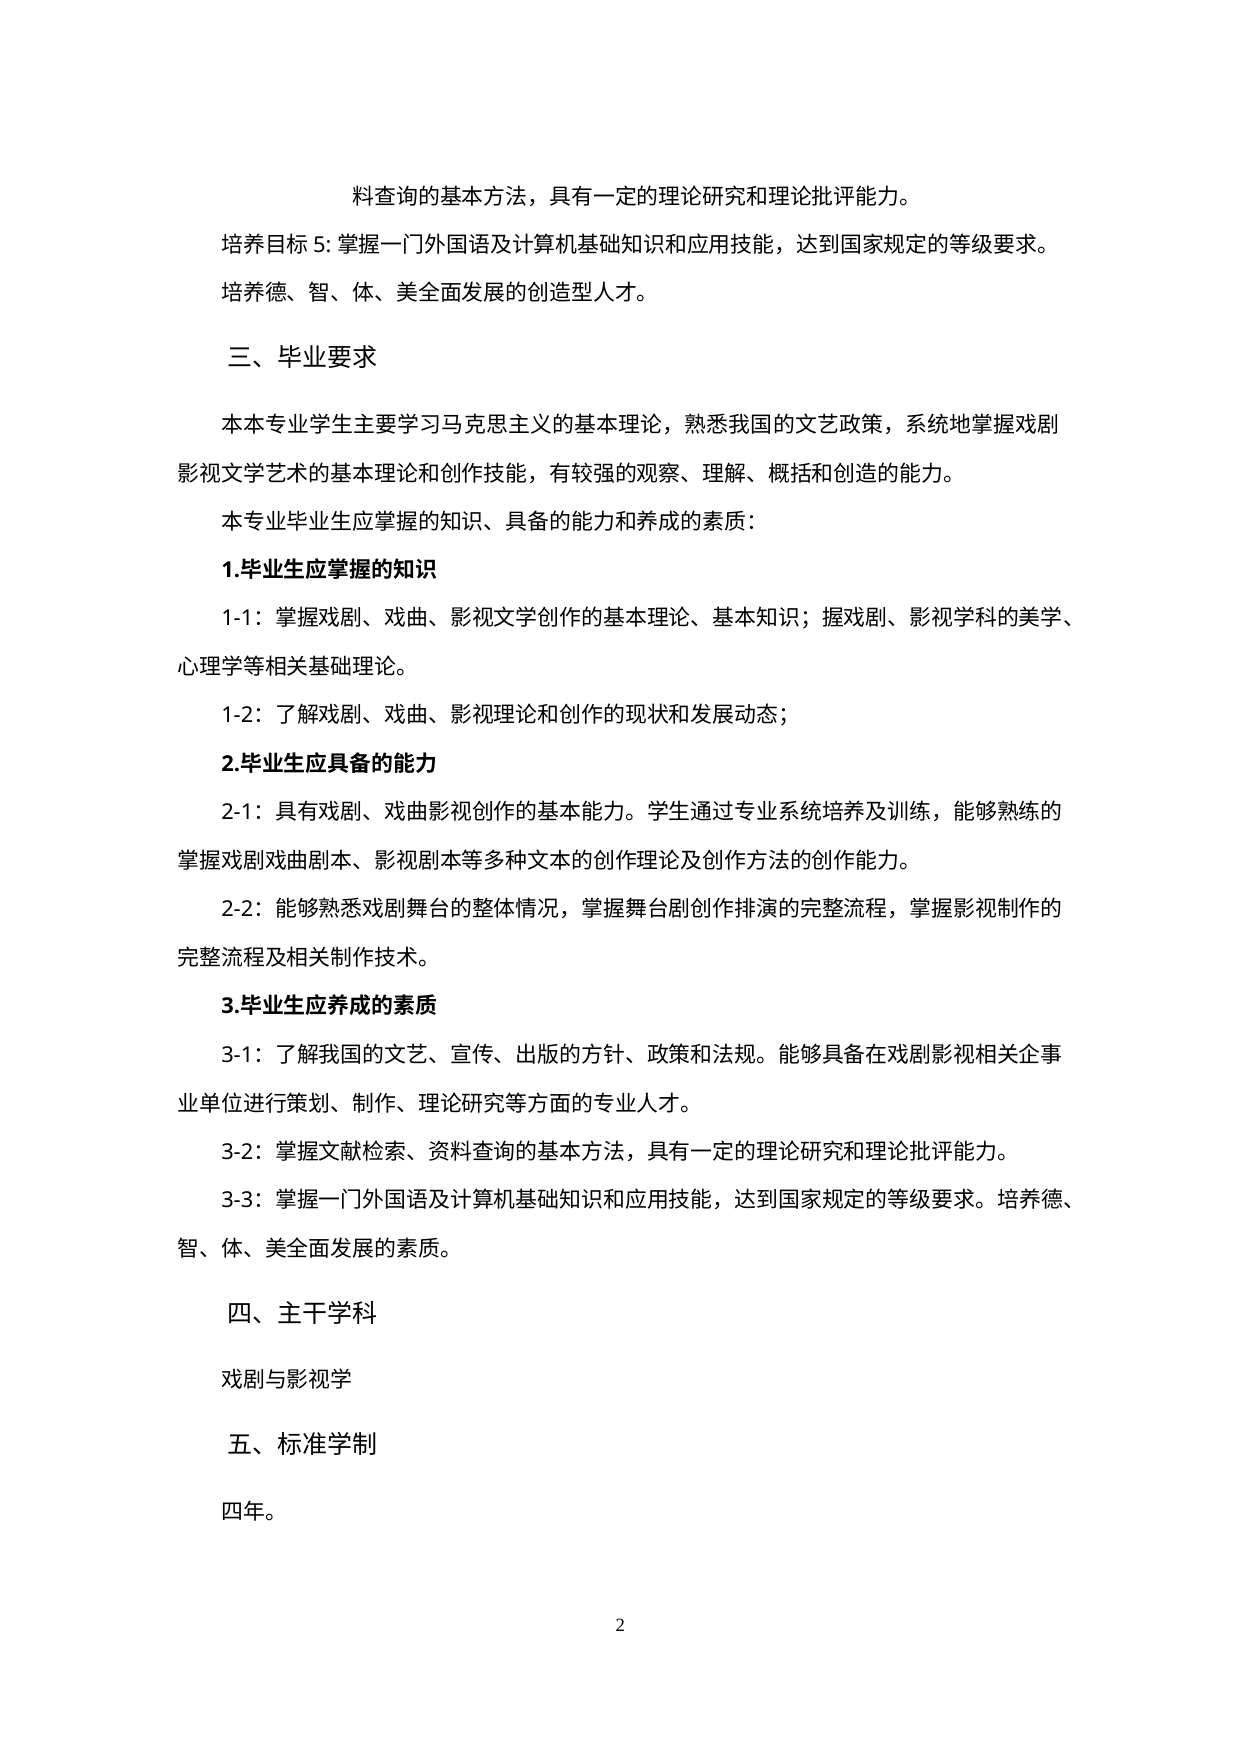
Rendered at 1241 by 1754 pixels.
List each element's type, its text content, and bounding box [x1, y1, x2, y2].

text 3-2：掌握文献检索、资料查询的基本方法，具有一定的理论研究和理论批评能力。 [177, 1133, 1063, 1166]
text 1-1：掌握戏剧、戏曲、影视文学创作的基本理论、基本知识；握戏剧、影视学科的美学、心理学等相关基础理论。 [177, 600, 1063, 681]
text 1.毕业生应掌握的知识 [177, 552, 1063, 584]
text 2-2：能够熟悉戏剧舞台的整体情况，掌握舞台剧创作排演的完整流程，掌握影视制作的完整流程及相关制作技术。 [177, 891, 1063, 972]
text 四、主干学科 [177, 1279, 1063, 1344]
text 四年。 [177, 1493, 1063, 1526]
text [221, 178, 1063, 211]
text 3.毕业生应养成的素质 [177, 988, 1063, 1021]
text 2-1：具有戏剧、戏曲影视创作的基本能力。学生通过专业系统培养及训练，能够熟练的掌握戏剧戏曲剧本、影视剧本等多种文本的创作理论及创作方法的创作能力。 [177, 794, 1063, 875]
text 培养目标5: 掌握一门外国语及计算机基础知识和应用技能，达到国家规定的等级要求。 [221, 227, 1063, 259]
text 五、标准学制 [177, 1410, 1063, 1475]
text 2.毕业生应具备的能力 [177, 746, 1063, 778]
text 3-1：了解我国的文艺、宣传、出版的方针、政策和法规。能够具备在戏剧影视相关企事业单位进行策划、制作、理论研究等方面的专业人才。 [177, 1036, 1063, 1118]
text 培养德、智、体、美全面发展的创造型人才。 [221, 275, 1063, 307]
text 戏剧与影视学 [177, 1362, 1063, 1394]
text 三、毕业要求 [177, 323, 1063, 388]
text 本本专业学生主要学习马克思主义的基本理论，熟悉我国的文艺政策，系统地掌握戏剧影视文学艺术的基本理论和创作技能，有较强的观察、理解、概括和创造的能力。 [177, 406, 1063, 488]
text 本专业毕业生应掌握的知识、具备的能力和养成的素质： [177, 503, 1063, 536]
text 3-3：掌握一门外国语及计算机基础知识和应用技能，达到国家规定的等级要求。培养德、智、体、美全面发展的素质。 [177, 1182, 1063, 1263]
text 1-2：了解戏剧、戏曲、影视理论和创作的现状和发展动态； [177, 697, 1063, 730]
